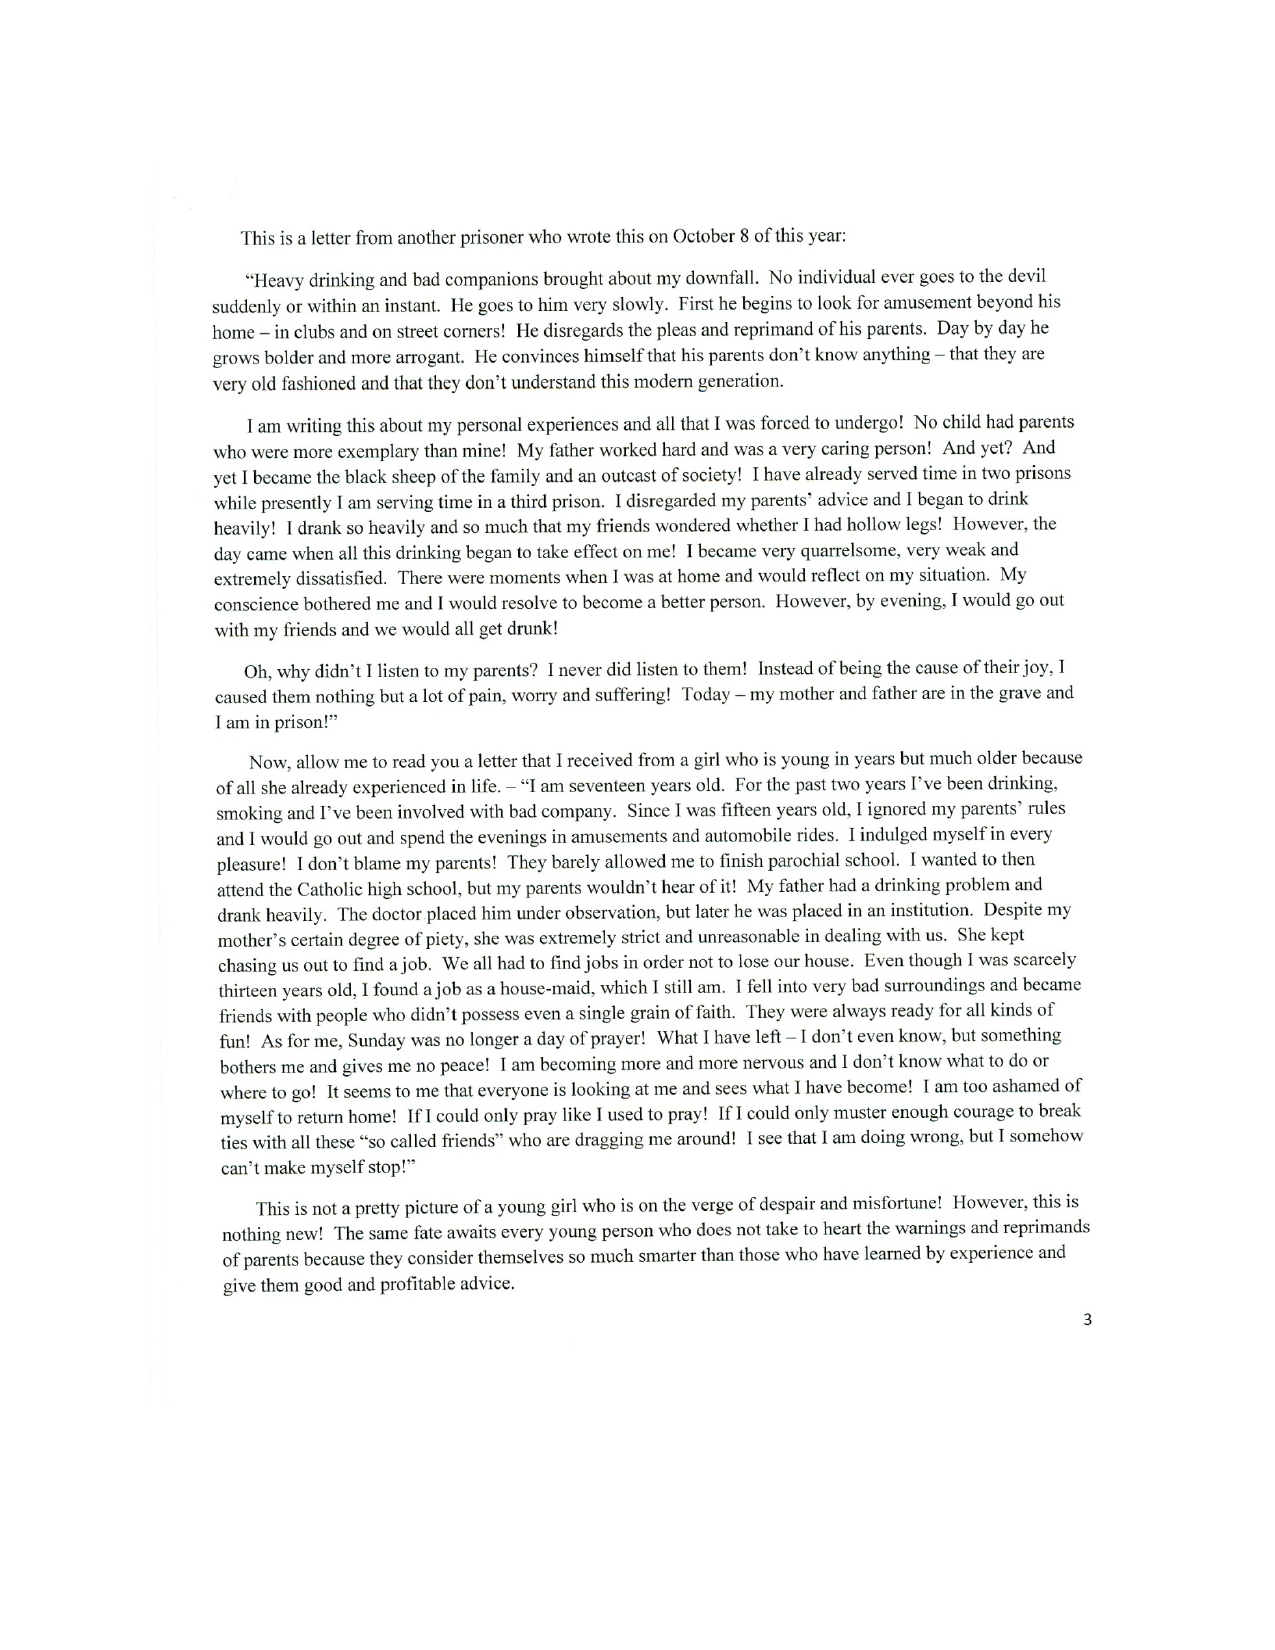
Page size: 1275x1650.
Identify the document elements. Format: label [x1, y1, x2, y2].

picture [150, 150, 1125, 1408]
